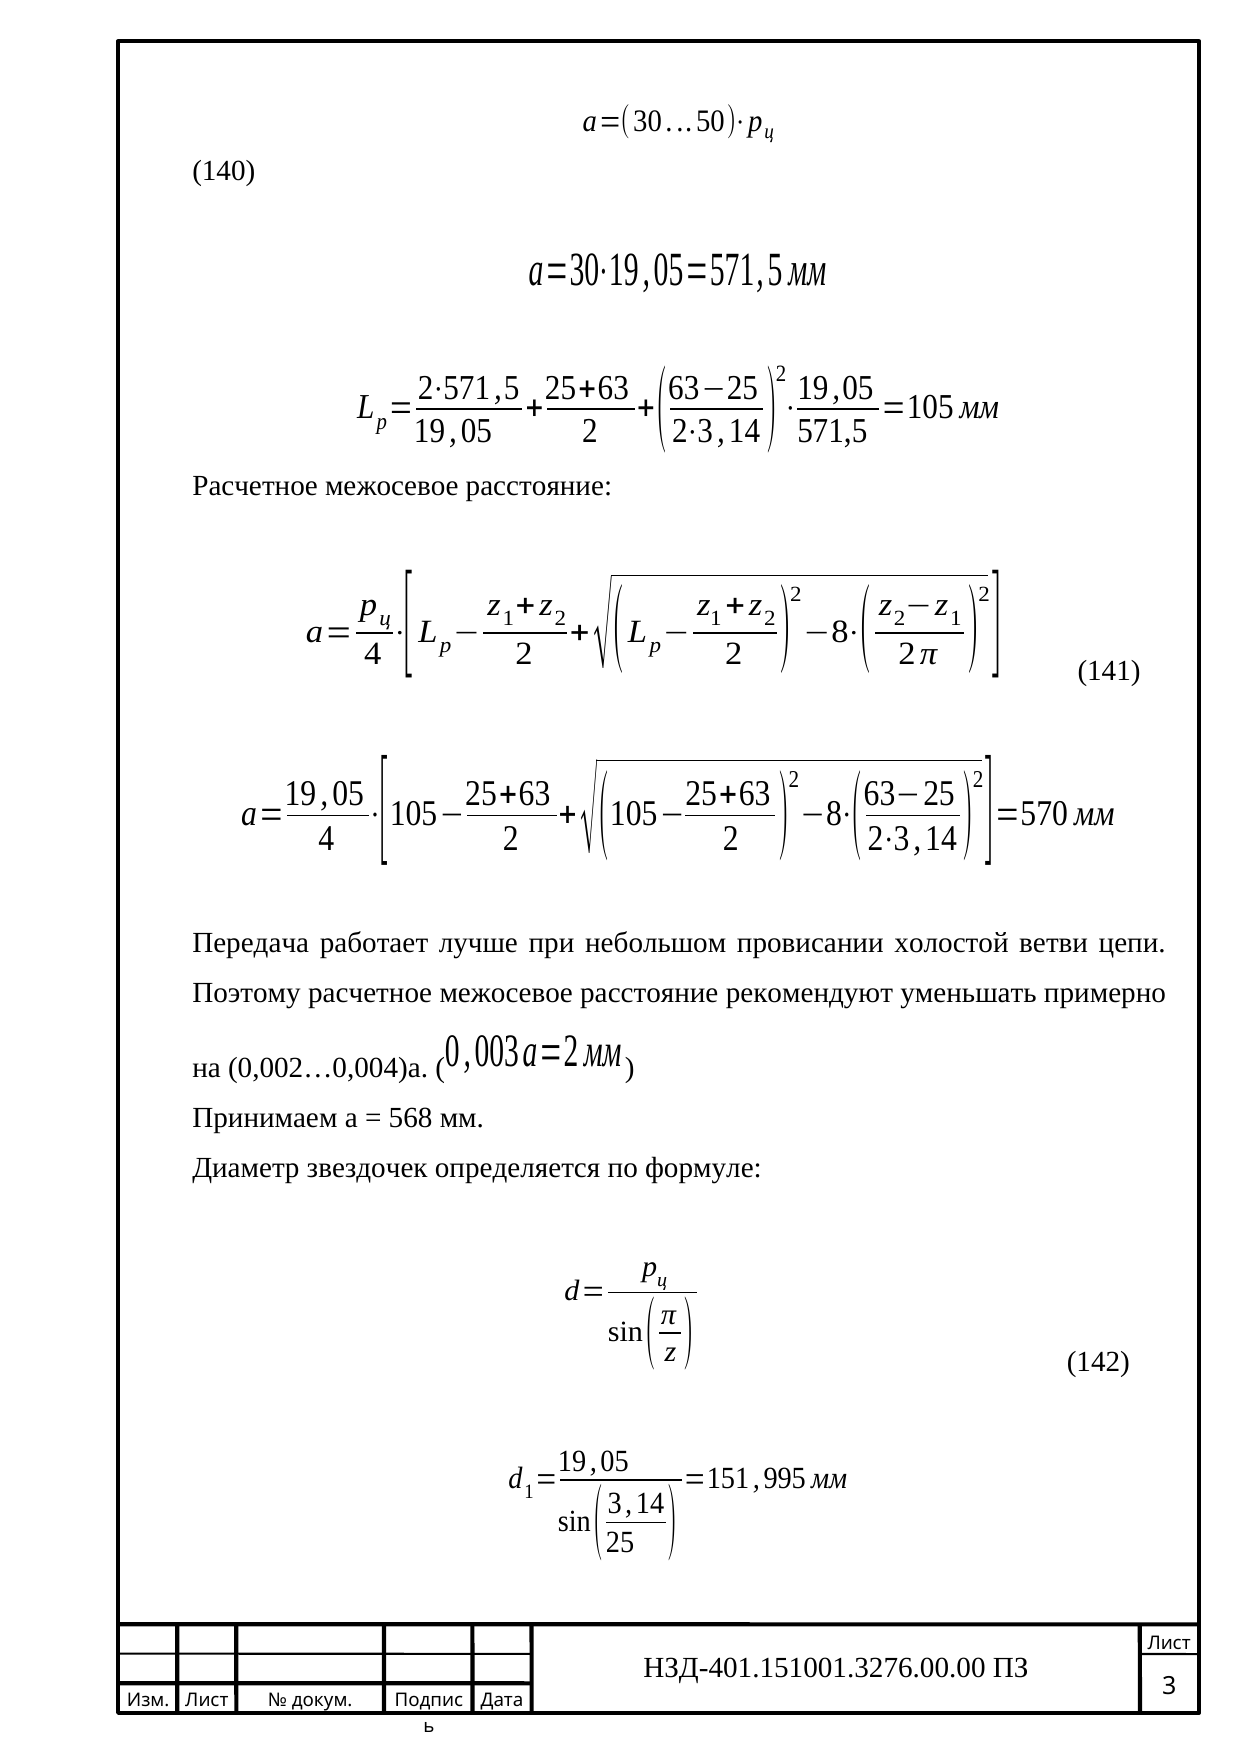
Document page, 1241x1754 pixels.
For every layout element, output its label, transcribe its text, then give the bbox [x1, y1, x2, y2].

text Принимаем a = 568 мм. [192, 1100, 1167, 1133]
text (141) [192, 569, 1167, 686]
text Диаметр звездочек определяется по формуле: [192, 1150, 1167, 1184]
text (142) [192, 1251, 1167, 1377]
text (140) [192, 103, 1167, 229]
text Расчетное межосевое расстояние: [192, 468, 1167, 502]
text Передача работает лучше при небольшом провисании холостой ветви цепи. Поэтому расчетное межосевое расстояние рекомендуют уменьшать примерно на (0,002…0,004)a. () [192, 925, 1167, 1083]
